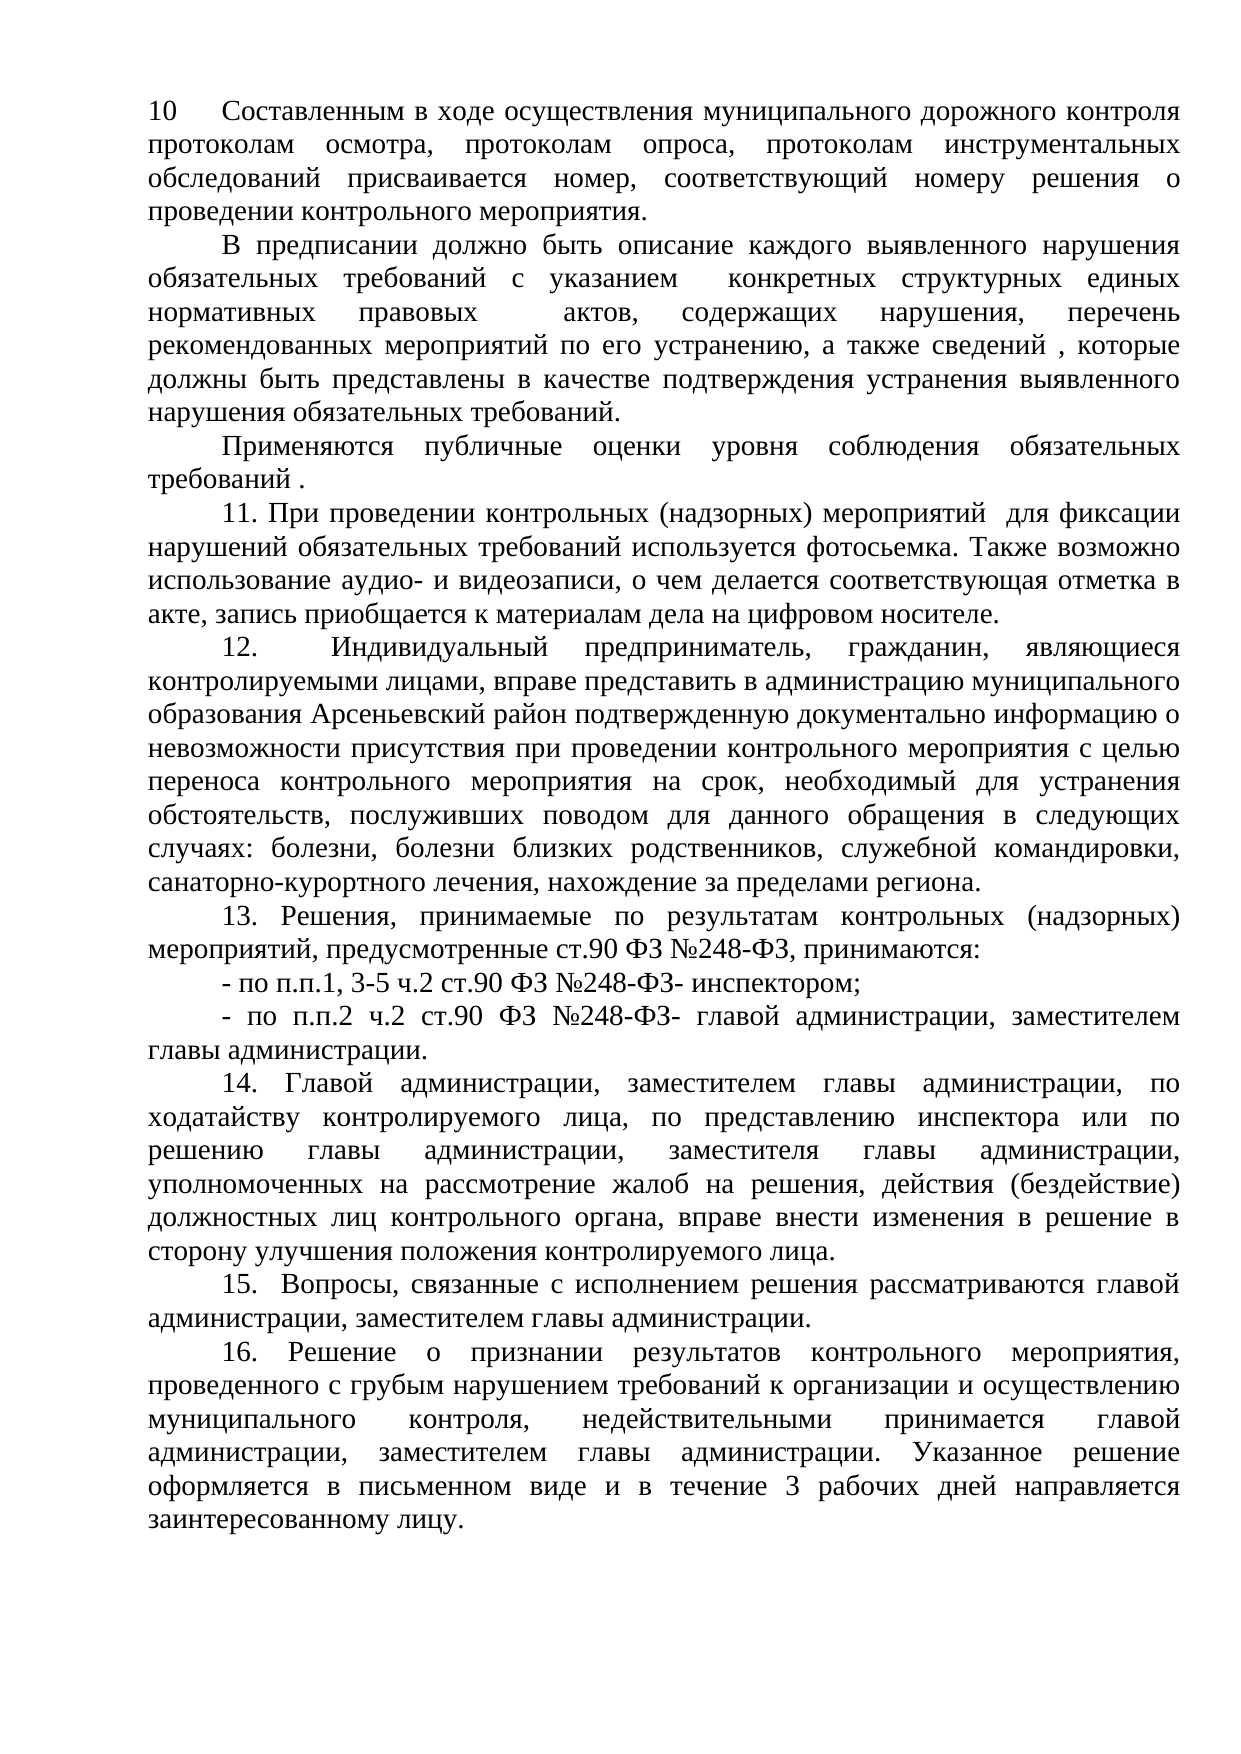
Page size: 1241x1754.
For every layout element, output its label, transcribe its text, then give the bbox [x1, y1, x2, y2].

text 10 Составленным в ходе осуществления муниципального дорожного контроля протоколам осмотра, протоколам опроса, протоколам инструментальных обследований присваивается номер, соответствующий номеру решения о проведении контрольного мероприятия. [148, 93, 1181, 227]
text - по п.п.1, 3-5 ч.2 ст.90 ФЗ №248-ФЗ- инспектором; [148, 965, 1181, 998]
text Применяются публичные оценки уровня соблюдения обязательных требований . [148, 428, 1181, 495]
text 12. Индивидуальный предприниматель, гражданин, являющиеся контролируемыми лицами, вправе представить в администрацию муниципального образования Арсеньевский район подтвержденную документально информацию о невозможности присутствия при проведении контрольного мероприятия с целью переноса контрольного мероприятия на срок, необходимый для устранения обстоятельств, послуживших поводом для данного обращения в следующих случаях: болезни, болезни близких родственников, служебной командировки, санаторно-курортного лечения, нахождение за пределами региона. [148, 629, 1181, 898]
text 11. При проведении контрольных (надзорных) мероприятий для фиксации нарушений обязательных требований используется фотосьемка. Также возможно использование аудио- и видеозаписи, о чем делается соответствующая отметка в акте, запись приобщается к материалам дела на цифровом носителе. [148, 495, 1181, 629]
text 14. Главой администрации, заместителем главы администрации, по ходатайству контролируемого лица, по представлению инспектора или по решению главы администрации, заместителя главы администрации, уполномоченных на рассмотрение жалоб на решения, действия (бездействие) должностных лиц контрольного органа, вправе внести изменения в решение в сторону улучшения положения контролируемого лица. [148, 1065, 1181, 1267]
text 15. Вопросы, связанные с исполнением решения рассматриваются главой администрации, заместителем главы администрации. [148, 1267, 1181, 1334]
text В предписании должно быть описание каждого выявленного нарушения обязательных требований с указанием конкретных структурных единых нормативных правовых актов, содержащих нарушения, перечень рекомендованных мероприятий по его устранению, а также сведений , которые должны быть представлены в качестве подтверждения устранения выявленного нарушения обязательных требований. [148, 227, 1181, 428]
text 13. Решения, принимаемые по результатам контрольных (надзорных) мероприятий, предусмотренные ст.90 ФЗ №248-ФЗ, принимаются: [148, 898, 1181, 965]
text - по п.п.2 ч.2 ст.90 ФЗ №248-ФЗ- главой администрации, заместителем главы администрации. [148, 998, 1181, 1065]
text 16. Решение о признании результатов контрольного мероприятия, проведенного с грубым нарушением требований к организации и осуществлению муниципального контроля, недействительными принимается главой администрации, заместителем главы администрации. Указанное решение оформляется в письменном виде и в течение 3 рабочих дней направляется заинтересованному лицу. [148, 1334, 1181, 1535]
